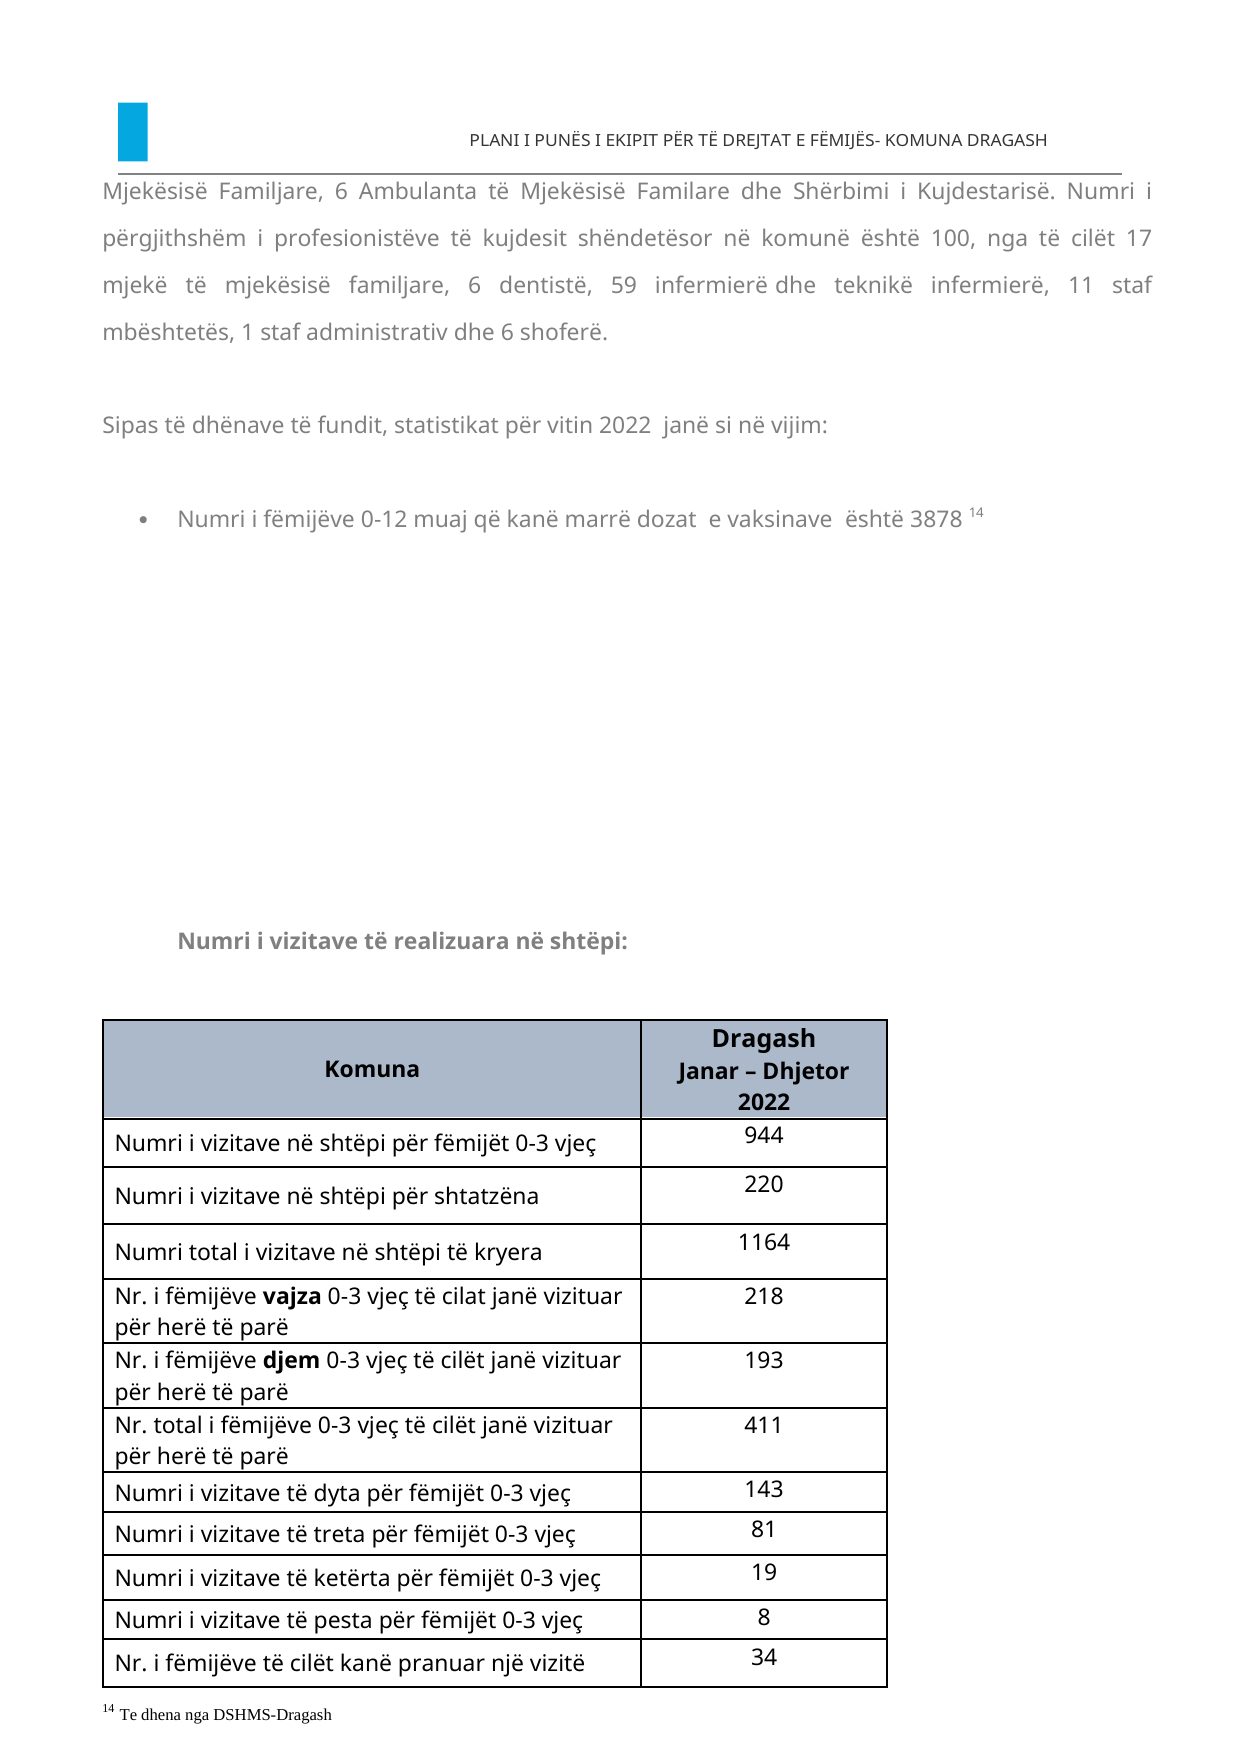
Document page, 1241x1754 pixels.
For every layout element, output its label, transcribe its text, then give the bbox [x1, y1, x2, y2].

table_cell Nr. i fëmijëve djem 0-3 vjeç të cilët janë vizituar për herë të parë [104, 1344, 640, 1407]
table_cell 218 [642, 1280, 886, 1342]
table_cell Nr. total i fëmijëve 0-3 vjeç të cilët janë vizituar për herë të parë [104, 1409, 640, 1471]
list Numri i fëmijëve 0-12 muaj që kanë marrë dozat e vaksinave është 3878 [139, 503, 1153, 534]
table_cell 81 [642, 1513, 886, 1554]
table_cell Numri i vizitave në shtëpi për shtatzëna [104, 1168, 640, 1223]
table_cell Numri i vizitave të dyta për fëmijët 0-3 vjeç [104, 1473, 640, 1511]
table_cell 944 [642, 1120, 886, 1166]
table_cell 1164 [642, 1225, 886, 1277]
table_cell 220 [642, 1168, 886, 1223]
table_cell 19 [642, 1556, 886, 1599]
table_cell Nr. i fëmijëve vajza 0-3 vjeç të cilat janë vizituar për herë të parë [104, 1280, 640, 1342]
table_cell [104, 1640, 640, 1686]
table_cell 411 [642, 1409, 886, 1471]
table_header Dragash Janar – Dhjetor 2022 [642, 1021, 886, 1117]
table_cell Numri total i vizitave në shtëpi të kryera [104, 1225, 640, 1277]
table_cell Numri i vizitave të ketërta për fëmijët 0-3 vjeç [104, 1556, 640, 1599]
table_cell Numri i vizitave në shtëpi për fëmijët 0-3 vjeç [104, 1120, 640, 1166]
table_cell 8 [642, 1601, 886, 1638]
table_header Komuna [104, 1021, 640, 1117]
table_cell Numri i vizitave të treta për fëmijët 0-3 vjeç [104, 1513, 640, 1554]
table_cell 34 [642, 1640, 886, 1686]
table_cell Numri i vizitave të pesta për fëmijët 0-3 vjeç [104, 1601, 640, 1638]
text Numri i vizitave të realizuara në shtëpi: [177, 925, 1153, 956]
table_cell 143 [642, 1473, 886, 1511]
text Sipas të dhënave të fundit, statistikat për vitin 2022 janë si në vijim: [102, 409, 1153, 441]
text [102, 175, 1153, 347]
table_cell 193 [642, 1344, 886, 1407]
